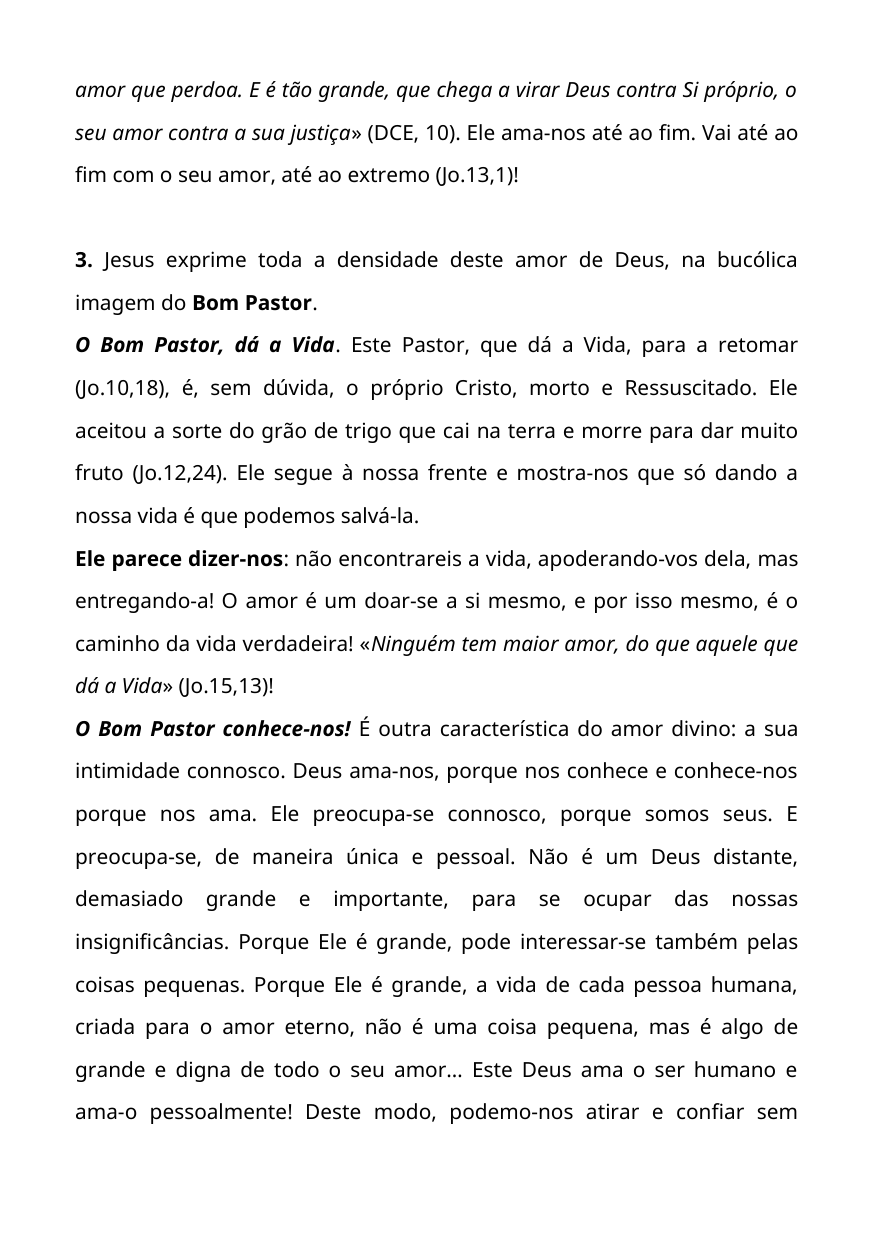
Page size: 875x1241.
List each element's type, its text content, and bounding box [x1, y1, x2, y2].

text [75, 714, 799, 1126]
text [75, 75, 799, 189]
text 3. Jesus exprime toda a densidade deste amor de Deus, na bucólica imagem do Bom Pastor. [75, 245, 799, 316]
text Ele parece dizer-nos: não encontrareis a vida, apoderando-vos dela, mas entregando-a! O amor é um doar-se a si mesmo, e por isso mesmo, é o caminho da vida verdadeira! «Ninguém tem maior amor, do que aquele que dá a Vida» (Jo.15,13)! [75, 544, 799, 700]
text O Bom Pastor, dá a Vida. Este Pastor, que dá a Vida, para a retomar (Jo.10,18), é, sem dúvida, o próprio Cristo, morto e Ressuscitado. Ele aceitou a sorte do grão de trigo que cai na terra e morre para dar muito fruto (Jo.12,24). Ele segue à nossa frente e mostra-nos que só dando a nossa vida é que podemos salvá-la. [75, 331, 799, 529]
